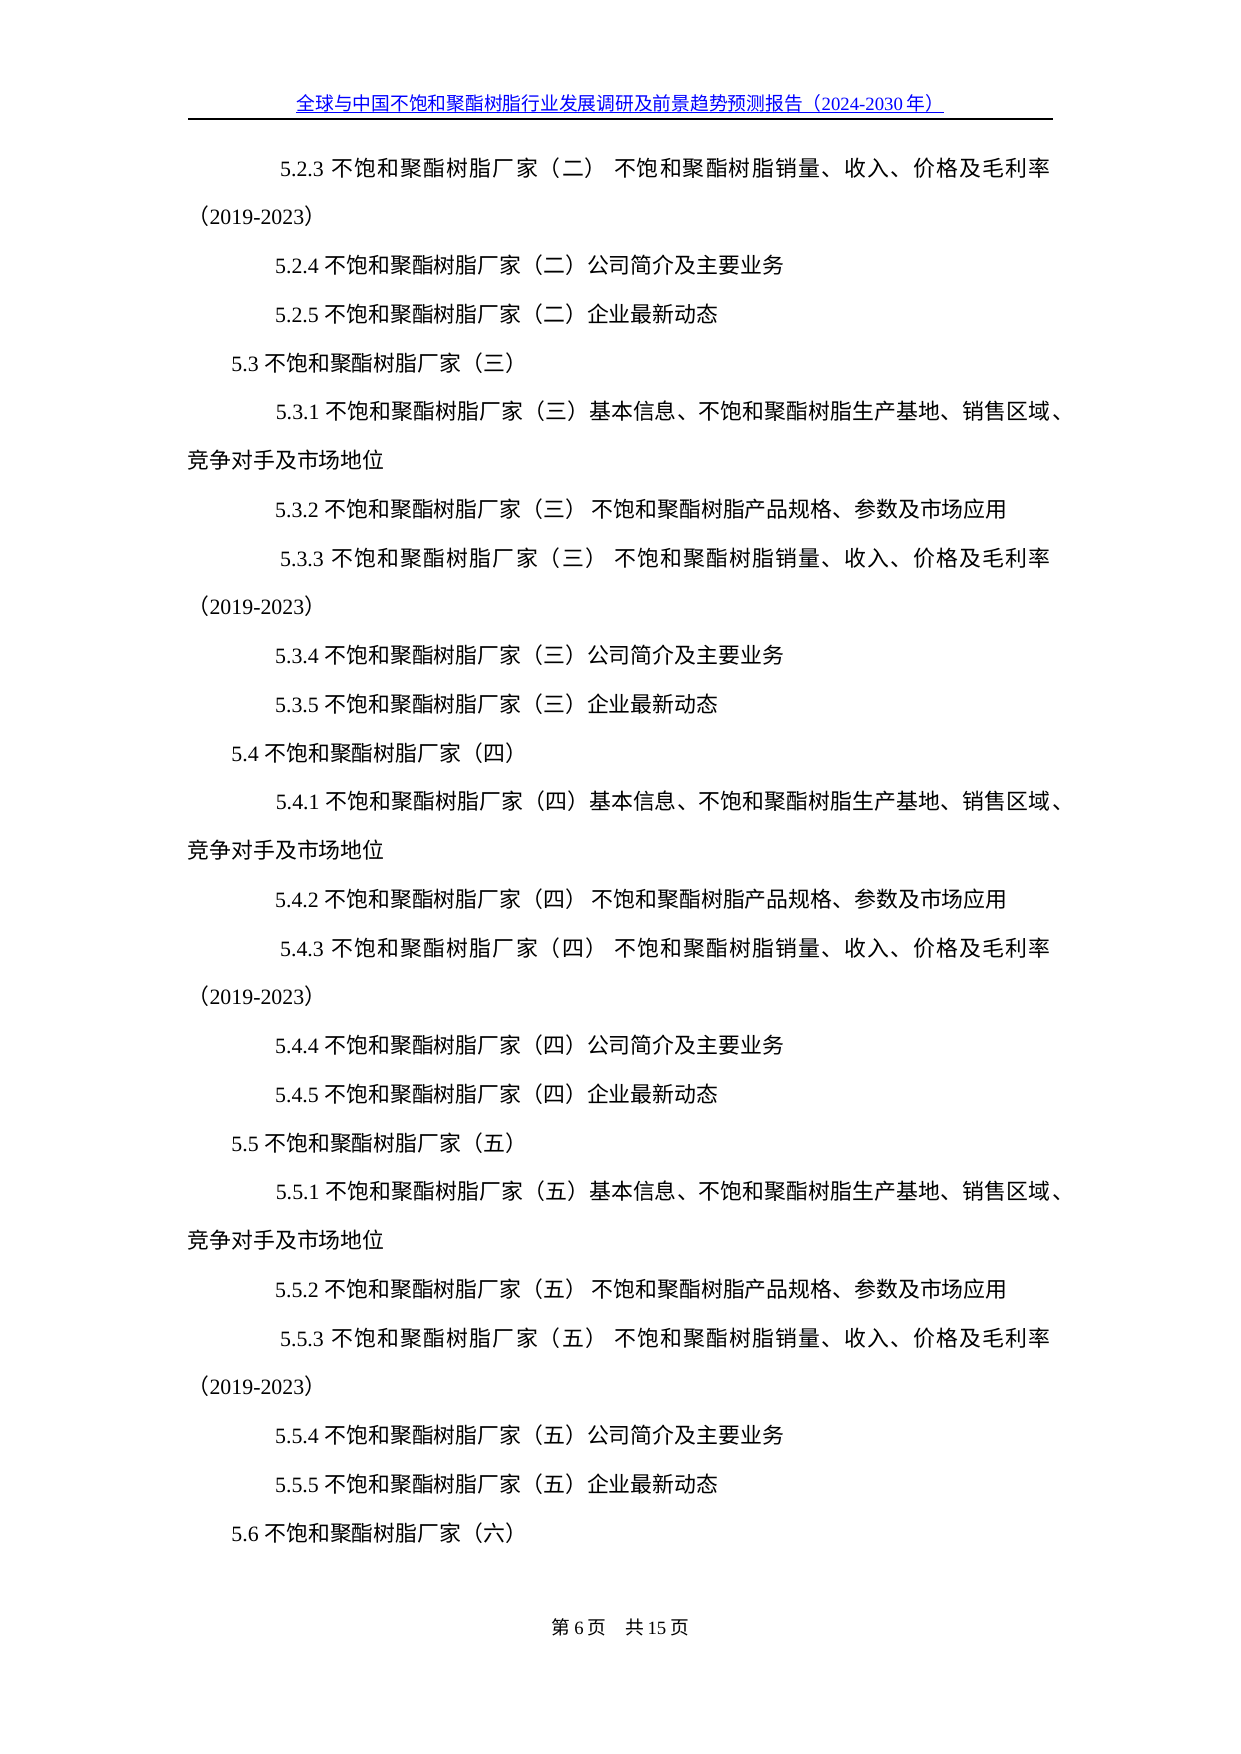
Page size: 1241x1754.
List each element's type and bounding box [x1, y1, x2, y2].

text [187, 150, 1053, 1548]
